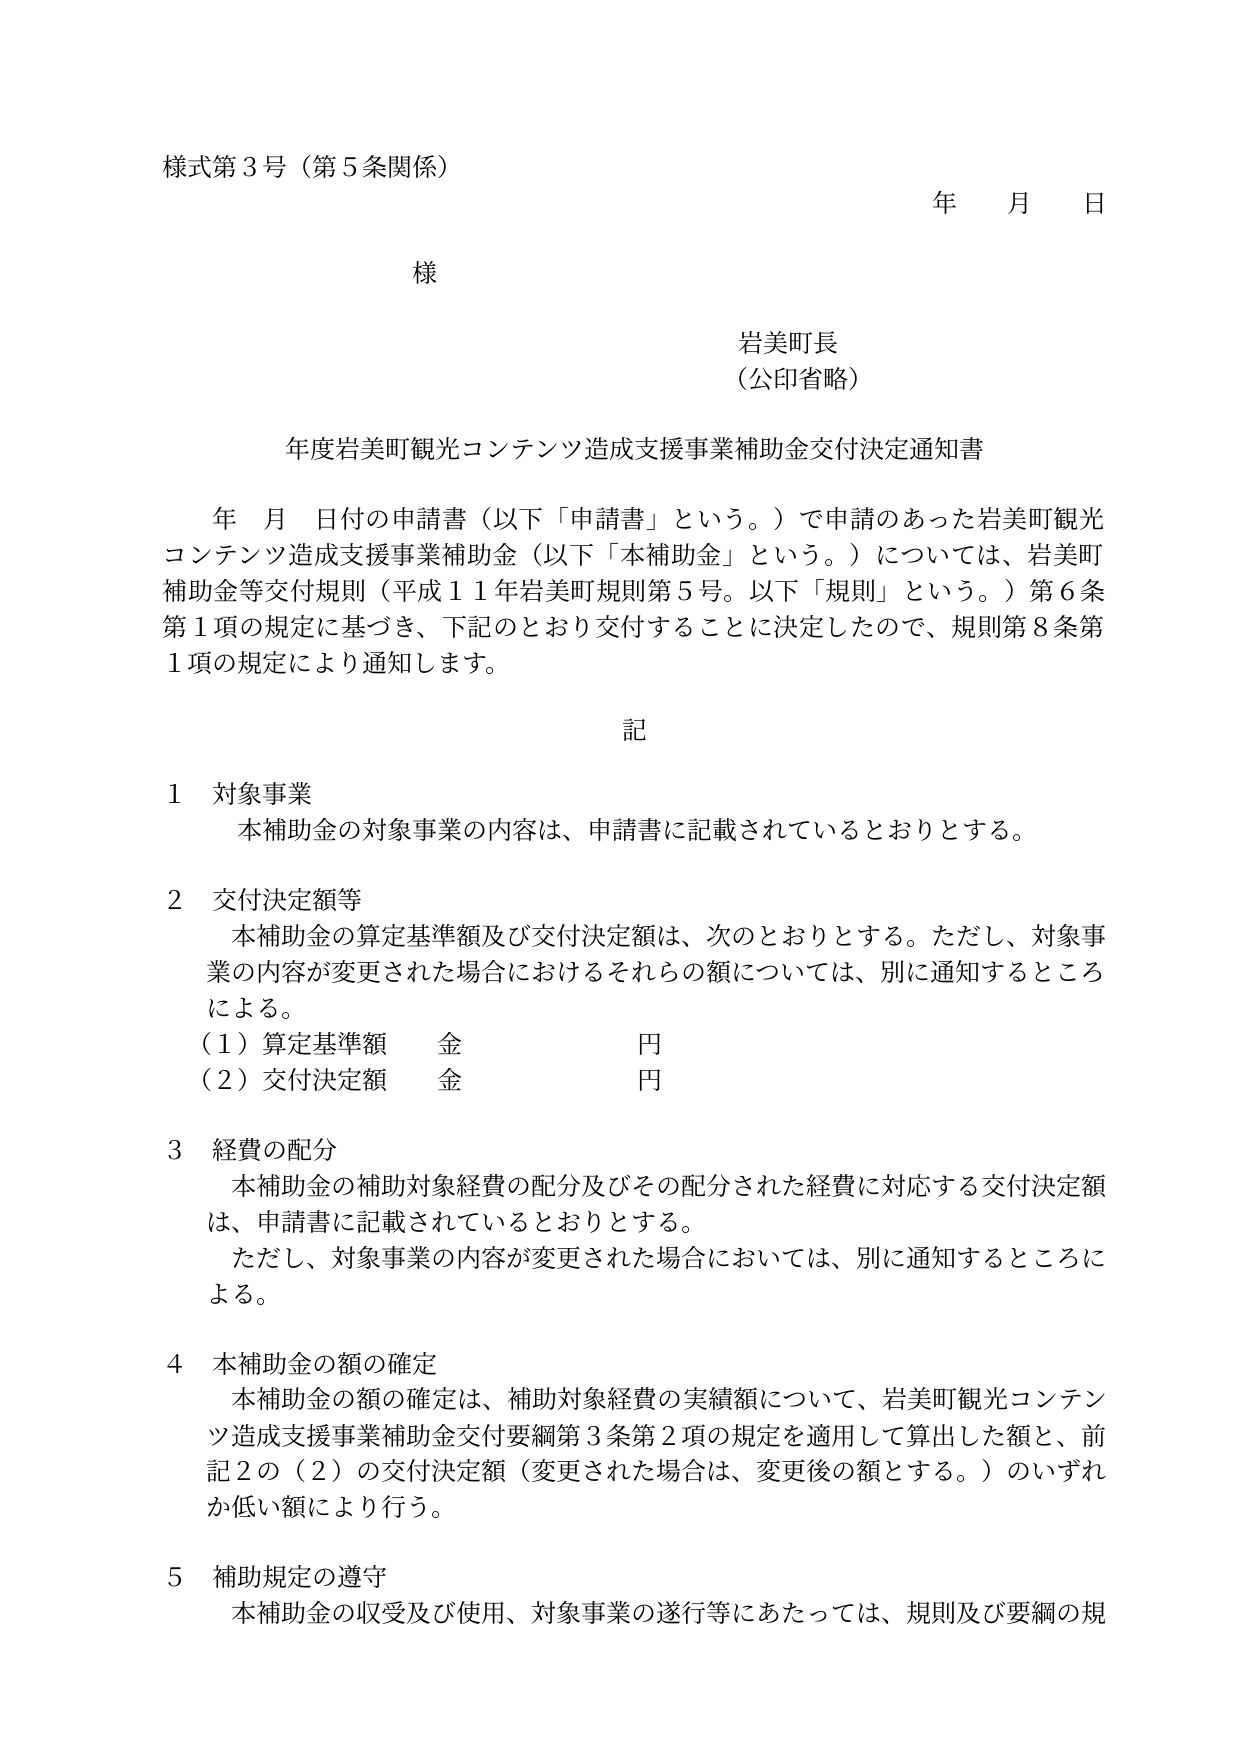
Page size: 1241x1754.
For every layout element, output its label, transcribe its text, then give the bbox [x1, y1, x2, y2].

text 様式第３号（第５条関係） [162, 148, 1107, 184]
text （公印省略） [600, 359, 1107, 396]
text 本補助金の補助対象経費の配分及びその配分された経費に対応する交付決定額は、申請書に記載されているとおりとする。 [206, 1166, 1107, 1238]
text ３ 経費の配分 [162, 1131, 1107, 1166]
subtitle 記 [162, 711, 1107, 746]
text 本補助金の算定基準額及び交付決定額は、次のとおりとする。ただし、対象事業の内容が変更された場合におけるそれらの額については、別に通知するところによる。 [206, 917, 1107, 1024]
text ５ 補助規定の遵守 [162, 1558, 1107, 1594]
text 年 月 日 [162, 184, 1107, 219]
text 本補助金の額の確定は、補助対象経費の実績額について、岩美町観光コンテンツ造成支援事業補助金交付要綱第３条第２項の規定を適用して算出した額と、前記２の（２）の交付決定額（変更された場合は、変更後の額とする。）のいずれか低い額により行う。 [206, 1380, 1107, 1524]
text ２ 交付決定額等 [162, 881, 1107, 917]
text 年 月 日付の申請書（以下「申請書」という。）で申請のあった岩美町観光コンテンツ造成支援事業補助金（以下「本補助金」という。）については、岩美町補助金等交付規則（平成１１年岩美町規則第５号。以下「規則」という。）第６条第１項の規定に基づき、下記のとおり交付することに決定したので、規則第８条第１項の規定により通知します。 [162, 499, 1107, 679]
text 年度岩美町観光コンテンツ造成支援事業補助金交付決定通知書 [162, 429, 1107, 466]
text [206, 1594, 1107, 1630]
text （１）算定基準額 金 円 [162, 1024, 1007, 1061]
text ただし、対象事業の内容が変更された場合においては、別に通知するところによる。 [206, 1238, 1107, 1310]
text 岩美町長 [600, 324, 1107, 359]
text ４ 本補助金の額の確定 [162, 1344, 1107, 1380]
text １ 対象事業 [162, 775, 1007, 811]
text （２）交付決定額 金 円 [162, 1061, 1007, 1096]
text 本補助金の対象事業の内容は、申請書に記載されているとおりとする。 [162, 811, 1107, 847]
text 様 [162, 254, 1107, 289]
